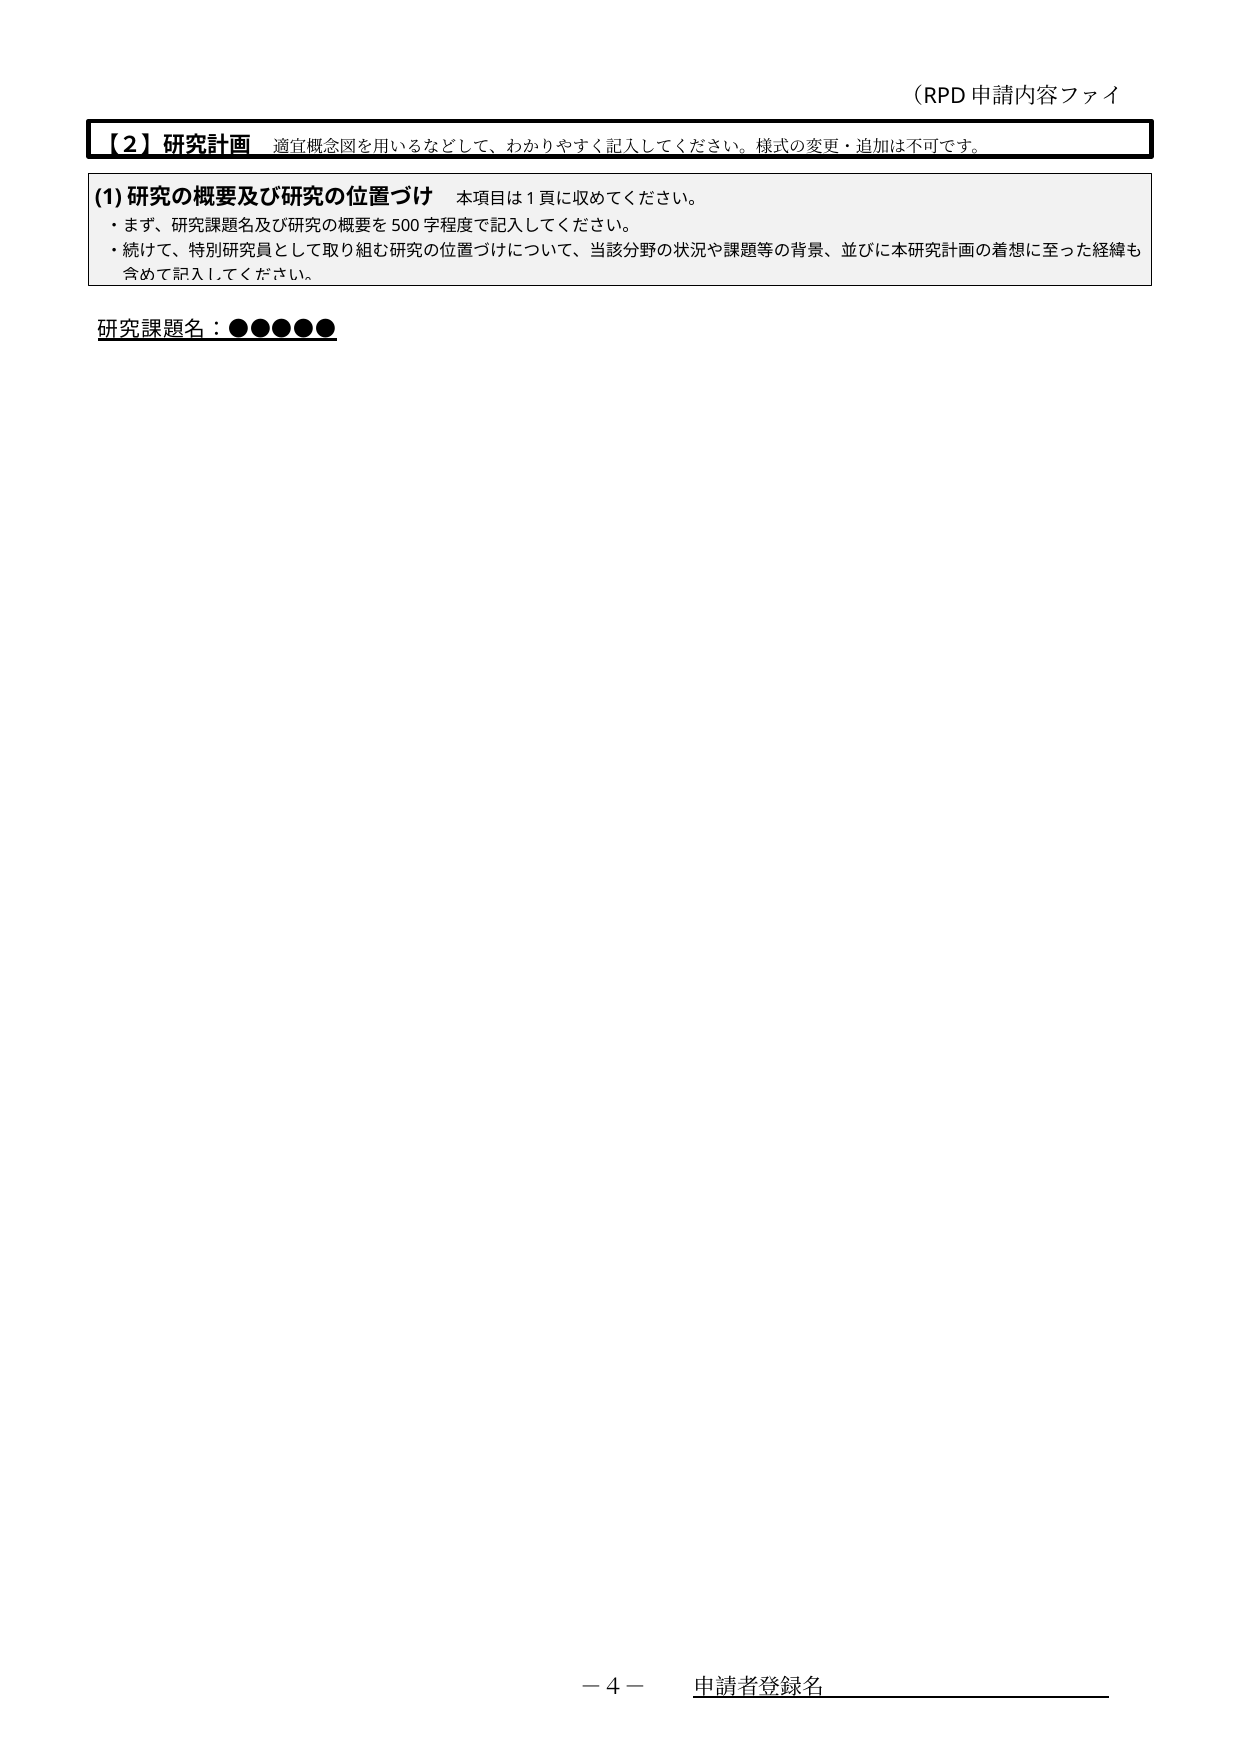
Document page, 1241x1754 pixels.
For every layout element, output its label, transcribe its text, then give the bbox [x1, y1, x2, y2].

text 【２】研究計画 適宜概念図を用いるなどして、わかりやすく記入してください。様式の変更・追加は不可です。 [98, 127, 1133, 154]
text 研究課題名：●●●●● [98, 309, 1143, 346]
